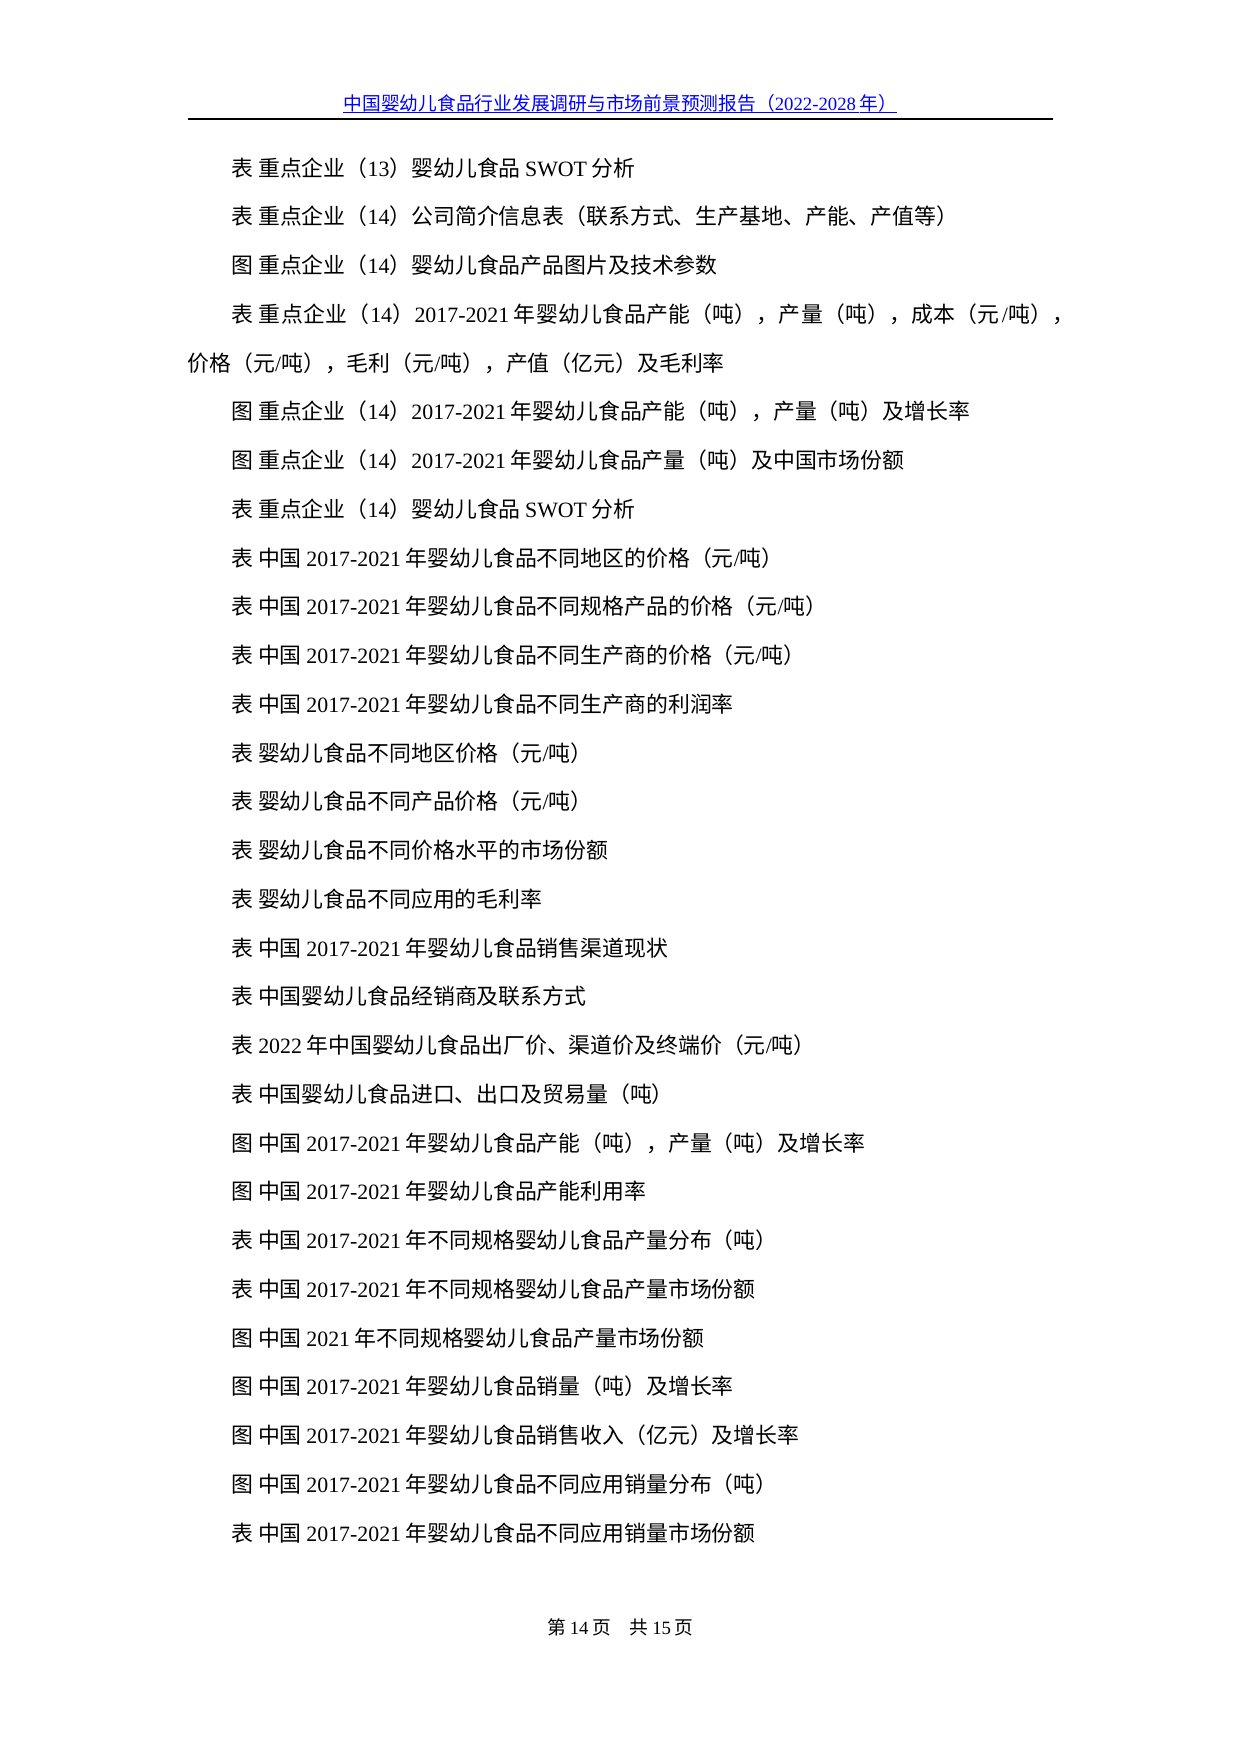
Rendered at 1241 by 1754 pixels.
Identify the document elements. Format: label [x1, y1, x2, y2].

text [187, 150, 1053, 1548]
